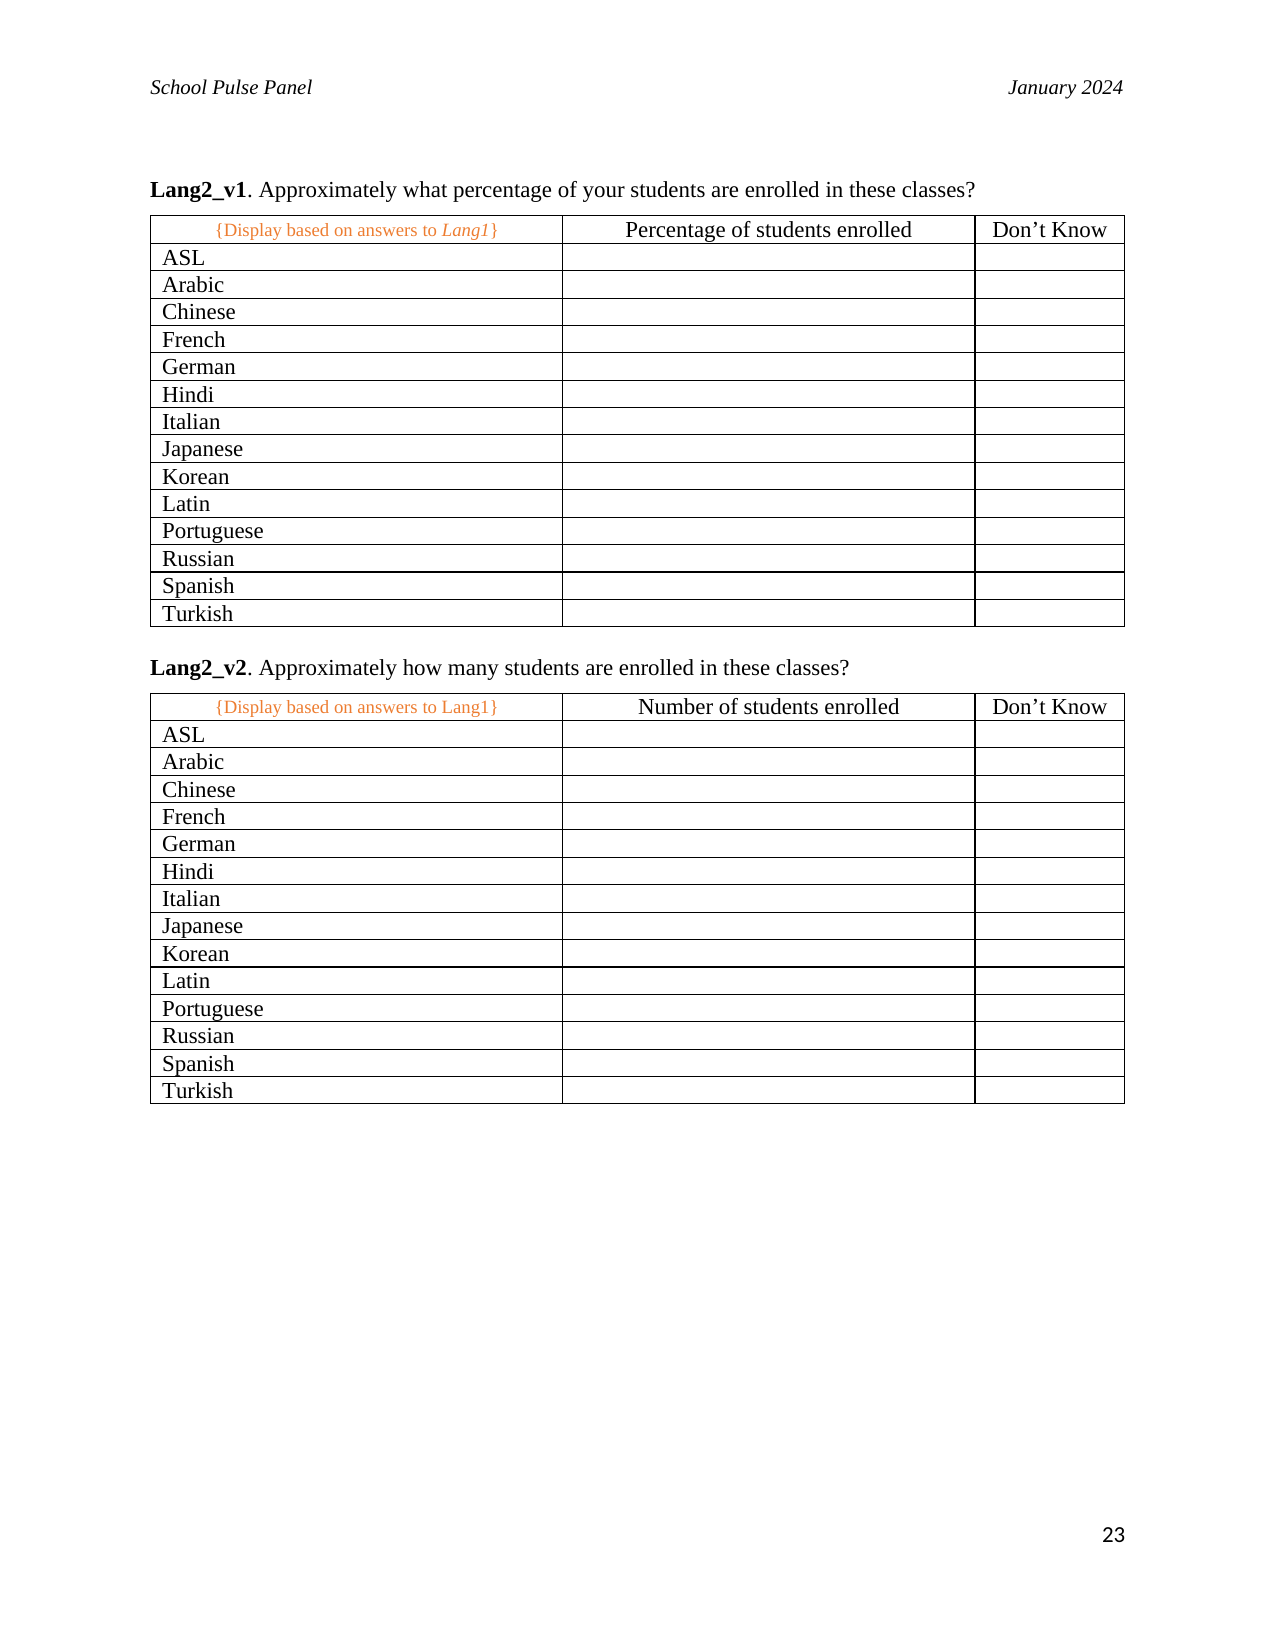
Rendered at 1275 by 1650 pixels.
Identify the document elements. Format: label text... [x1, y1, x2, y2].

table_cell Korean [151, 463, 562, 489]
table_cell [563, 721, 974, 747]
table_cell [563, 776, 974, 802]
table_cell [976, 776, 1124, 802]
table_cell Russian [151, 1022, 562, 1048]
table_cell [563, 995, 974, 1021]
table_cell [563, 748, 974, 774]
table_cell [976, 490, 1124, 517]
table_cell German [151, 830, 562, 857]
table_cell [563, 408, 974, 434]
table_cell [976, 940, 1124, 966]
table_cell [563, 299, 974, 325]
text Lang2_v1. Approximately what percentage of your students are enrolled in these classes? [150, 176, 1125, 203]
table_cell [976, 968, 1124, 994]
table_header Don’t Know [976, 216, 1124, 243]
table_cell [976, 748, 1124, 774]
table_cell German [151, 353, 562, 379]
table_cell [563, 435, 974, 462]
table_cell [563, 573, 974, 599]
table_cell [563, 244, 974, 270]
table_cell [976, 913, 1124, 939]
table_cell [563, 271, 974, 297]
table_cell [976, 326, 1124, 352]
table_cell [976, 353, 1124, 379]
table_cell [563, 858, 974, 884]
table_cell Arabic [151, 271, 562, 297]
table_header Percentage of students enrolled [563, 216, 974, 243]
table_cell [976, 600, 1124, 626]
table_cell [976, 573, 1124, 599]
table_cell [976, 435, 1124, 462]
table_cell [563, 545, 974, 571]
table_cell [563, 1050, 974, 1076]
table_cell [976, 830, 1124, 857]
table_cell Chinese [151, 776, 562, 802]
table_cell Korean [151, 940, 562, 966]
table_cell [976, 1050, 1124, 1076]
table_header {Display based on answers to Lang1} [151, 216, 562, 243]
table_cell Italian [151, 408, 562, 434]
table_cell ASL [151, 721, 562, 747]
table_cell [563, 600, 974, 626]
table_cell Latin [151, 490, 562, 517]
table_cell [563, 830, 974, 857]
table_cell [563, 353, 974, 379]
table_cell [563, 1022, 974, 1048]
table_cell Spanish [151, 1050, 562, 1076]
table_cell French [151, 326, 562, 352]
table_cell Russian [151, 545, 562, 571]
table_cell [563, 803, 974, 829]
table_cell Italian [151, 885, 562, 912]
table_header {Display based on answers to Lang1} [151, 694, 562, 720]
table_cell [976, 518, 1124, 544]
table_cell [976, 885, 1124, 912]
table_cell Japanese [151, 435, 562, 462]
table_cell French [151, 803, 562, 829]
table_cell Turkish [151, 1077, 562, 1103]
table_cell Spanish [151, 573, 562, 599]
table_cell [563, 968, 974, 994]
table_cell [563, 490, 974, 517]
table_cell Turkish [151, 600, 562, 626]
table_cell Japanese [151, 913, 562, 939]
table_cell [976, 858, 1124, 884]
table_cell [976, 545, 1124, 571]
table_cell Arabic [151, 748, 562, 774]
table_cell [976, 721, 1124, 747]
table_cell Portuguese [151, 995, 562, 1021]
table_cell Chinese [151, 299, 562, 325]
table_cell [976, 995, 1124, 1021]
table_cell [563, 1077, 974, 1103]
table_cell Hindi [151, 381, 562, 407]
table_cell [976, 271, 1124, 297]
table_cell [976, 1077, 1124, 1103]
table_header Number of students enrolled [563, 694, 974, 720]
table_cell [563, 518, 974, 544]
table_cell [976, 803, 1124, 829]
table_cell [976, 463, 1124, 489]
table_cell [976, 381, 1124, 407]
table_cell [976, 244, 1124, 270]
table_cell ASL [151, 244, 562, 270]
table_cell [976, 1022, 1124, 1048]
table_cell [563, 940, 974, 966]
table_cell Latin [151, 968, 562, 994]
table_cell [563, 885, 974, 912]
table_cell [976, 408, 1124, 434]
table_cell [563, 326, 974, 352]
table_cell [563, 463, 974, 489]
table_cell [563, 381, 974, 407]
table_cell Hindi [151, 858, 562, 884]
table_cell [563, 913, 974, 939]
table_cell [976, 299, 1124, 325]
table_cell Portuguese [151, 518, 562, 544]
table_header Don’t Know [976, 694, 1124, 720]
text Lang2_v2. Approximately how many students are enrolled in these classes? [150, 653, 1125, 680]
